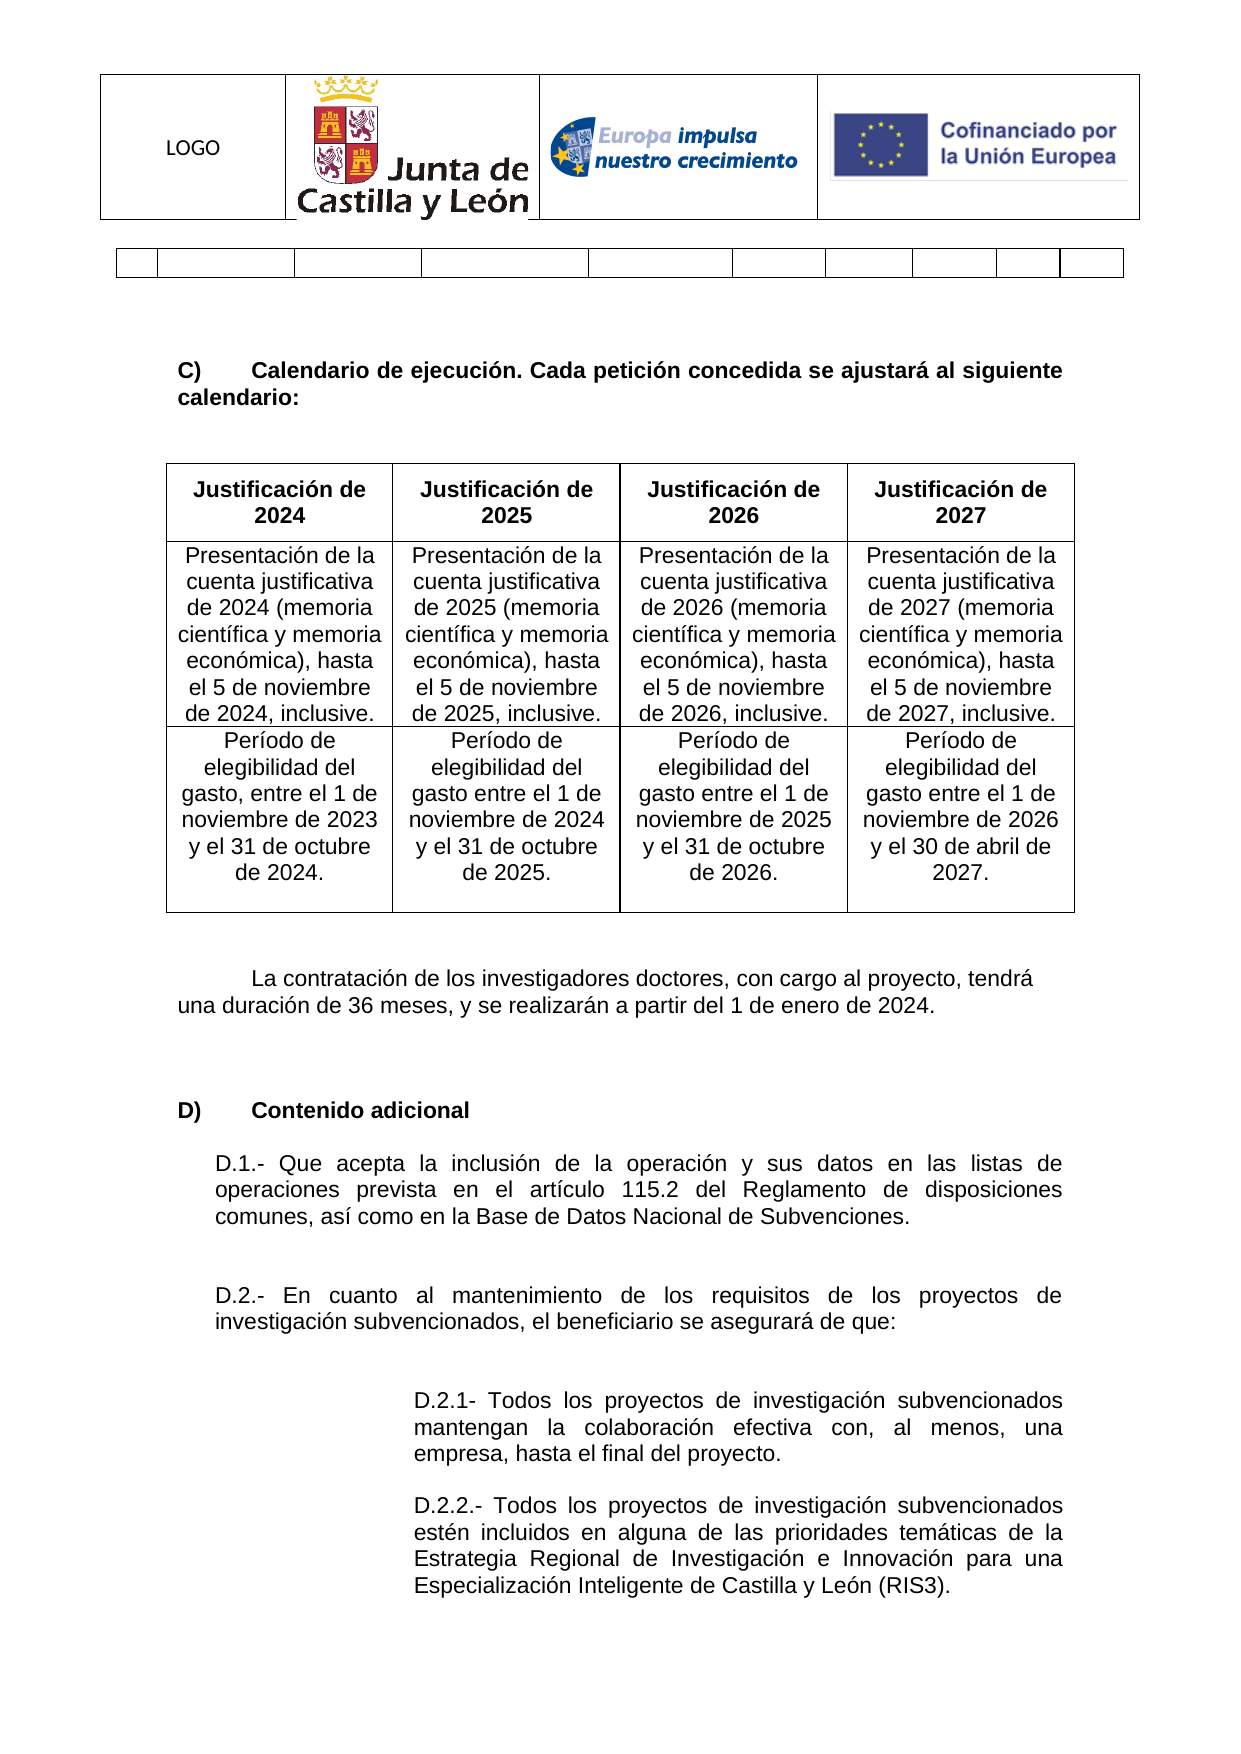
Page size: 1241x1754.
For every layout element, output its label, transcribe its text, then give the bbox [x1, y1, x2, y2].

table_cell [589, 249, 732, 277]
table_cell [997, 249, 1059, 277]
list Contenido adicional [177, 1097, 1063, 1123]
table_cell Período de elegibilidad del gasto, entre el 1 de noviembre de 2023 y el 31 de octubre de 2024. [167, 727, 392, 912]
table_header Justificación de 2026 [621, 464, 847, 541]
list D.2.1- Todos los proyectos de investigación subvencionados mantengan la colaboración efectiva con, al menos, una empresa, hasta el final del proyecto. [413, 1387, 1063, 1466]
table_cell [158, 249, 294, 277]
list D.1.- Que acepta la inclusión de la operación y sus datos en las listas de operaciones prevista en el artículo 115.2 del Reglamento de disposiciones comunes, así como en la Base de Datos Nacional de Subvenciones. [215, 1150, 1063, 1229]
table_header Justificación de 2025 [393, 464, 619, 541]
table_cell Presentación de la cuenta justificativa de 2027 (memoria científica y memoria económica), hasta el 5 de noviembre de 2027, inclusive. [848, 542, 1074, 726]
table_cell Presentación de la cuenta justificativa de 2024 (memoria científica y memoria económica), hasta el 5 de noviembre de 2024, inclusive. [167, 542, 392, 726]
list D.2.- En cuanto al mantenimiento de los requisitos de los proyectos de investigación subvencionados, el beneficiario se asegurará de que: [215, 1282, 1063, 1334]
table_cell [913, 249, 996, 277]
picture [550, 117, 803, 177]
table_cell Período de elegibilidad del gasto entre el 1 de noviembre de 2026 y el 30 de abril de 2027. [848, 727, 1074, 912]
list D.2.2.- Todos los proyectos de investigación subvencionados estén incluidos en alguna de las prioridades temáticas de la Estrategia Regional de Investigación e Innovación para una Especialización Inteligente de Castilla y León (RIS3). [413, 1492, 1063, 1598]
table_cell [117, 249, 157, 277]
table_cell Período de elegibilidad del gasto entre el 1 de noviembre de 2024 y el 31 de octubre de 2025. [393, 727, 619, 912]
table_cell Presentación de la cuenta justificativa de 2025 (memoria científica y memoria económica), hasta el 5 de noviembre de 2025, inclusive. [393, 542, 619, 726]
text La contratación de los investigadores doctores, con cargo al proyecto, tendrá una duración de 36 meses, y se realizarán a partir del 1 de enero de 2024. [177, 965, 1063, 1018]
table_cell [1061, 249, 1123, 277]
table_cell [733, 249, 825, 277]
table_header Justificación de 2027 [848, 464, 1074, 541]
table_cell Presentación de la cuenta justificativa de 2026 (memoria científica y memoria económica), hasta el 5 de noviembre de 2026, inclusive. [621, 542, 847, 726]
list Calendario de ejecución. Cada petición concedida se ajustará al siguiente calendario: [177, 357, 1063, 410]
table_cell [826, 249, 912, 277]
table_cell [295, 249, 421, 277]
picture [296, 75, 529, 220]
table_cell Período de elegibilidad del gasto entre el 1 de noviembre de 2025 y el 31 de octubre de 2026. [621, 727, 847, 912]
picture [829, 111, 1129, 183]
table_cell [422, 249, 588, 277]
table_header Justificación de 2024 [167, 464, 392, 541]
